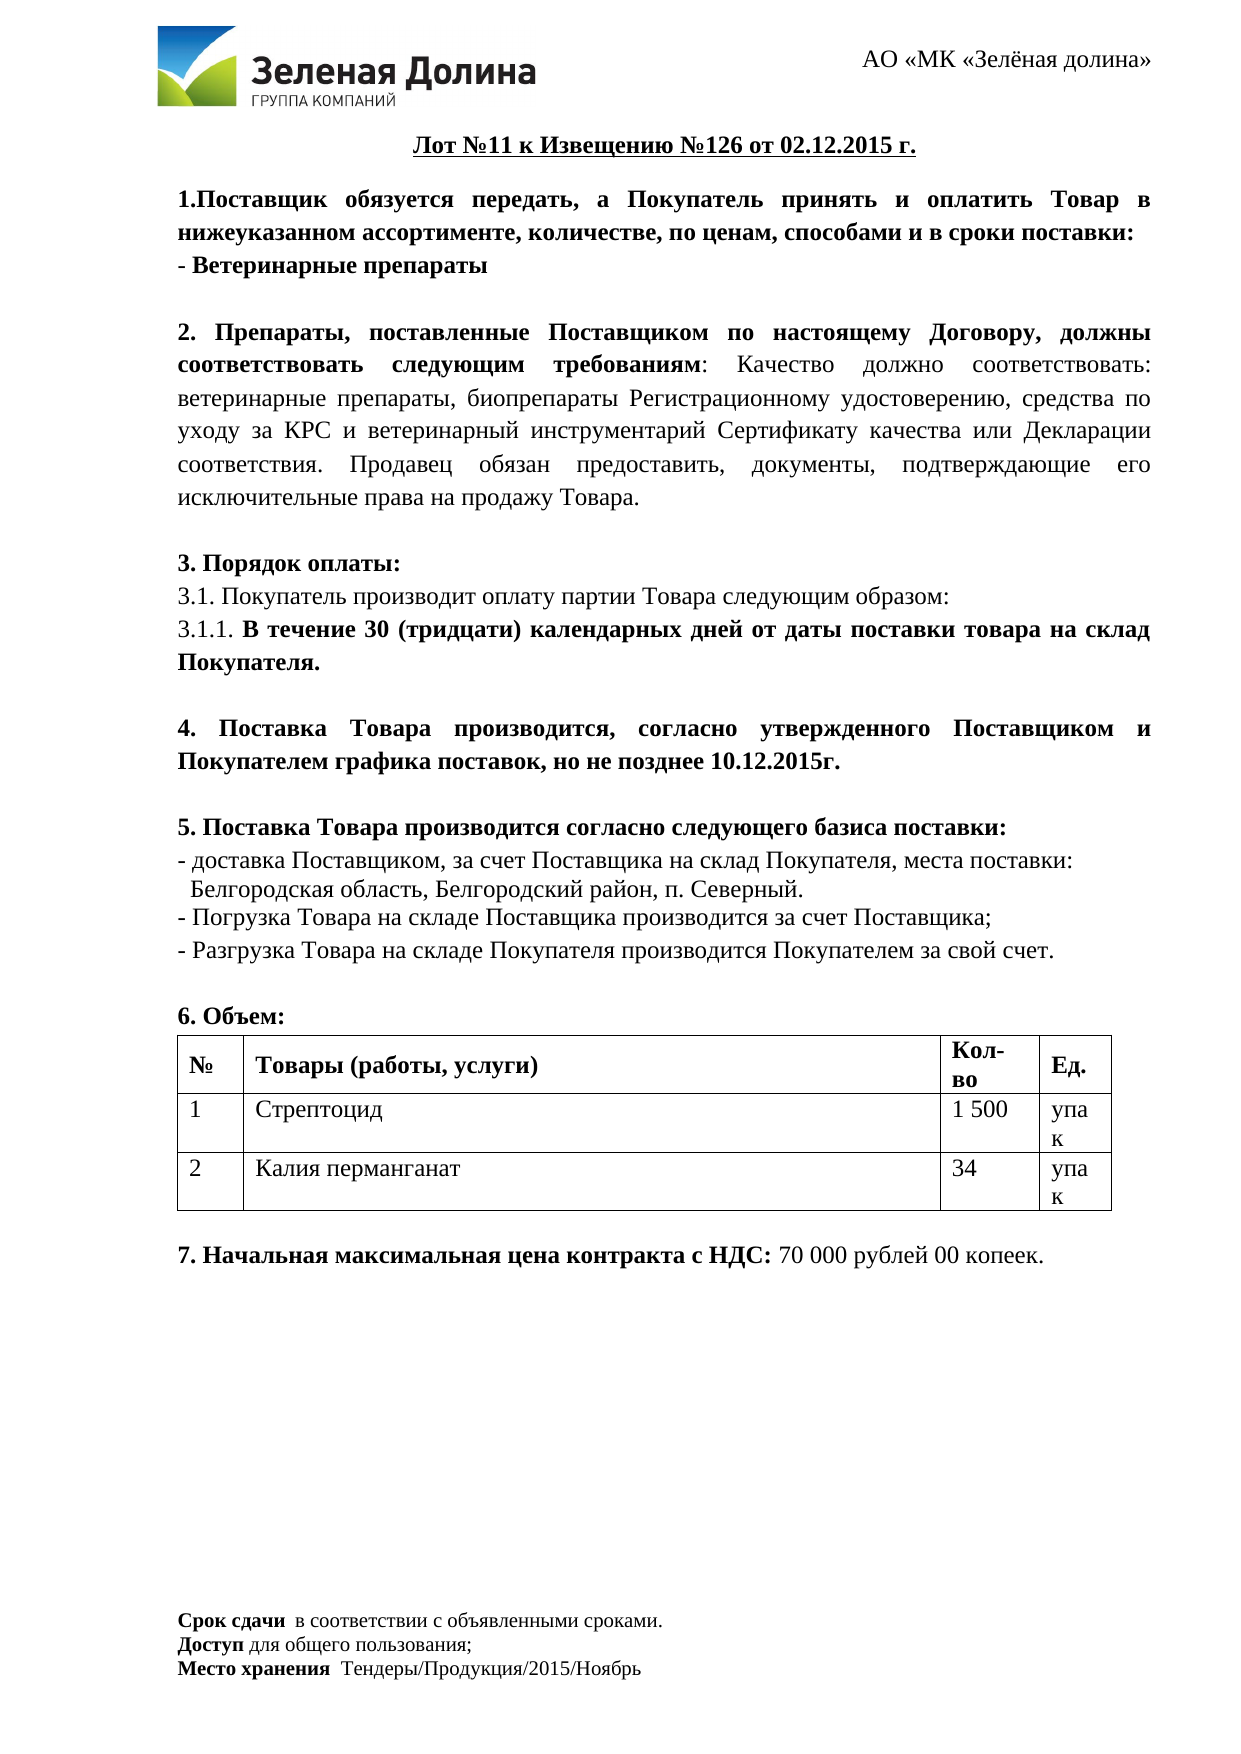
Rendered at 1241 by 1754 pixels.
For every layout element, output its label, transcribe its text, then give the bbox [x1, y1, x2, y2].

text - Разгрузка Товара на складе Покупателя производится Покупателем за свой счет. [177, 935, 1152, 964]
text 3.1. Покупатель производит оплату партии Товара следующим образом: [177, 581, 1152, 609]
text 6. Объем: [177, 1001, 1152, 1030]
text - доставка Поставщиком, за счет Поставщика на склад Покупателя, места поставки: [177, 845, 1152, 874]
table_header Кол-во [941, 1036, 1039, 1093]
table_cell 1 500 [941, 1094, 1039, 1152]
text 4. Поставка Товара производится, согласно утвержденного Поставщиком и Покупателем графика поставок, но не позднее 10.12.2015г. [177, 713, 1152, 774]
table_header № [178, 1036, 243, 1093]
text Лот №11 к Извещению №126 от 02.12.2015 г. [177, 131, 1152, 159]
table_header Товары (работы, услуги) [244, 1036, 940, 1093]
text 3. Порядок оплаты: [177, 548, 1152, 576]
text - Ветеринарные препараты [177, 251, 1152, 279]
text 1.Поставщик обязуется передать, а Покупатель принять и оплатить Товар в нижеуказанном ассортименте, количестве, по ценам, способами и в сроки поставки: [177, 184, 1152, 246]
table_header Ед. [1040, 1036, 1111, 1093]
text Белгородская область, Белгородский район, п. Северный. [177, 874, 1152, 902]
text 2. Препараты, поставленные Поставщиком по настоящему Договору, должны соответствовать следующим требованиям: Качество должно соответствовать: ветеринарные препараты, биопрепараты Регистрационному удостоверению, средства по уходу за КРС и ветеринарный инструментарий Сертификату качества или Декларации соответствия. Продавец обязан предоставить, документы, подтверждающие его исключительные права на продажу Товара. [177, 317, 1152, 510]
table_cell Калия перманганат [244, 1153, 940, 1210]
text 7. Начальная максимальная цена контракта с НДС: 70 000 рублей 00 копеек. [177, 1240, 1152, 1269]
text 3.1.1. В течение 30 (тридцати) календарных дней от даты поставки товара на склад Покупателя. [177, 614, 1152, 676]
text 5. Поставка Товара производится согласно следующего базиса поставки: [177, 812, 1152, 841]
table_cell Стрептоцид [244, 1094, 940, 1152]
table_cell 34 [941, 1153, 1039, 1210]
table_cell 2 [178, 1153, 243, 1210]
text - Погрузка Товара на складе Поставщика производится за счет Поставщика; [177, 902, 1152, 931]
table_cell упак [1040, 1153, 1111, 1210]
picture [156, 25, 536, 107]
table_cell 1 [178, 1094, 243, 1152]
table_cell упак [1040, 1094, 1111, 1152]
